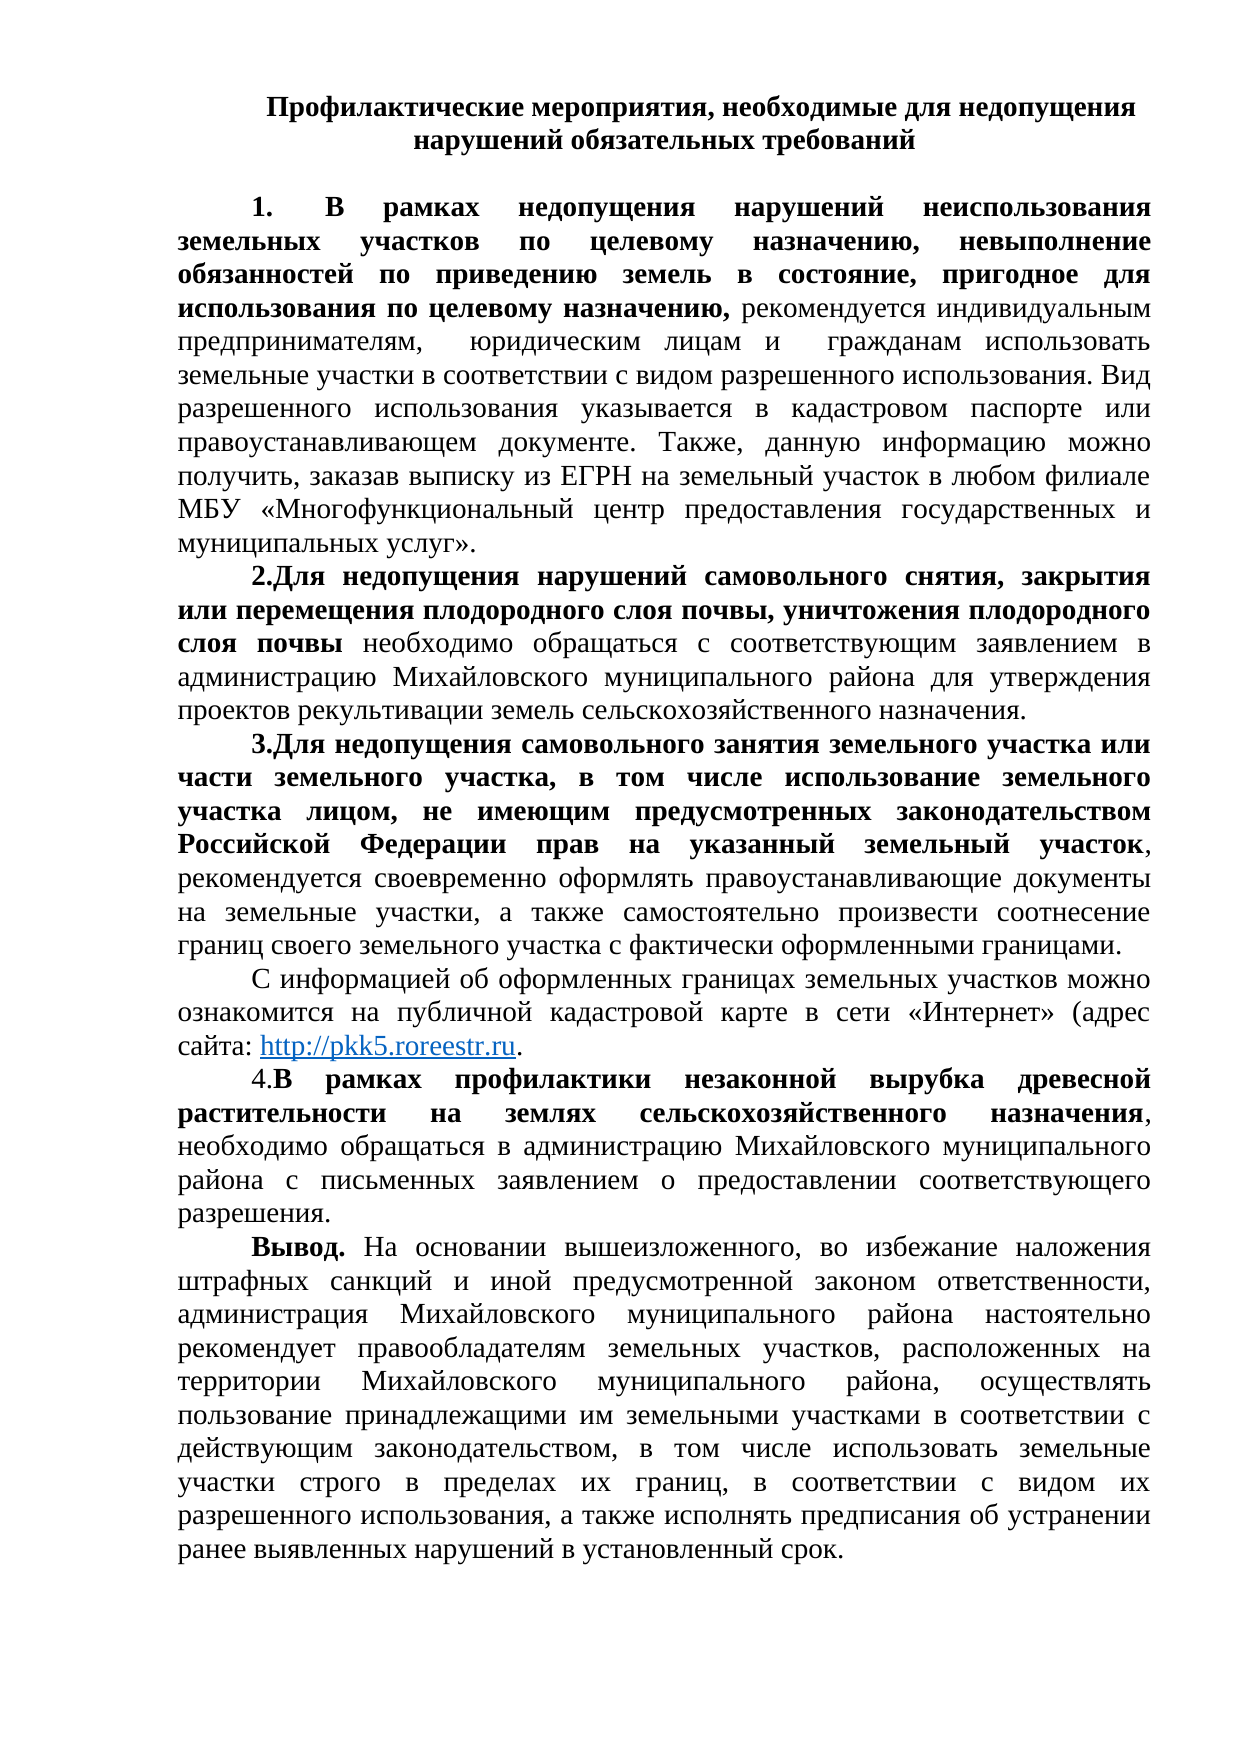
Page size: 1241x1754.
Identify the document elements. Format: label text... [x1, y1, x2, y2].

text Профилактические мероприятия, необходимые для недопущения нарушений обязательных требований [177, 89, 1152, 156]
text 3.Для недопущения самовольного занятия земельного участка или части земельного участка, в том числе использование земельного участка лицом, не имеющим предусмотренных законодательством Российской Федерации прав на указанный земельный участок, рекомендуется своевременно оформлять правоустанавливающие документы на земельные участки, а также самостоятельно произвести соотнесение границ своего земельного участка с фактически оформленными границами. [177, 726, 1152, 961]
text С информацией об оформленных границах земельных участков можно ознакомится на публичной кадастровой карте в сети «Интернет» (адрес сайта: http://pkk5.roreestr.ru. [177, 961, 1152, 1061]
text 2.Для недопущения нарушений самовольного снятия, закрытия или перемещения плодородного слоя почвы, уничтожения плодородного слоя почвы необходимо обращаться с соответствующим заявлением в администрацию Михайловского муниципального района для утверждения проектов рекультивации земель сельскохозяйственного назначения. [177, 558, 1152, 726]
text 4.В рамках профилактики незаконной вырубка древесной растительности на землях сельскохозяйственного назначения, необходимо обращаться в администрацию Михайловского муниципального района с письменных заявлением о предоставлении соответствующего разрешения. [177, 1061, 1152, 1229]
text Вывод. На основании вышеизложенного, во избежание наложения штрафных санкций и иной предусмотренной законом ответственности, администрация Михайловского муниципального района настоятельно рекомендует правообладателям земельных участков, расположенных на территории Михайловского муниципального района, осуществлять пользование принадлежащими им земельными участками в соответствии с действующим законодательством, в том числе использовать земельные участки строго в пределах их границ, в соответствии с видом их разрешенного использования, а также исполнять предписания об устранении ранее выявленных нарушений в установленный срок. [177, 1229, 1152, 1564]
list В рамках недопущения нарушений неиспользования земельных участков по целевому назначению, невыполнение обязанностей по приведению земель в состояние, пригодное для использования по целевому назначению, рекомендуется индивидуальным предпринимателям, юридическим лицам и гражданам использовать земельные участки в соответствии с видом разрешенного использования. Вид разрешенного использования указывается в кадастровом паспорте или правоустанавливающем документе. Также, данную информацию можно получить, заказав выписку из ЕГРН на земельный участок в любом филиале МБУ «Многофункциональный центр предоставления государственных и муниципальных услуг». [177, 189, 1152, 558]
